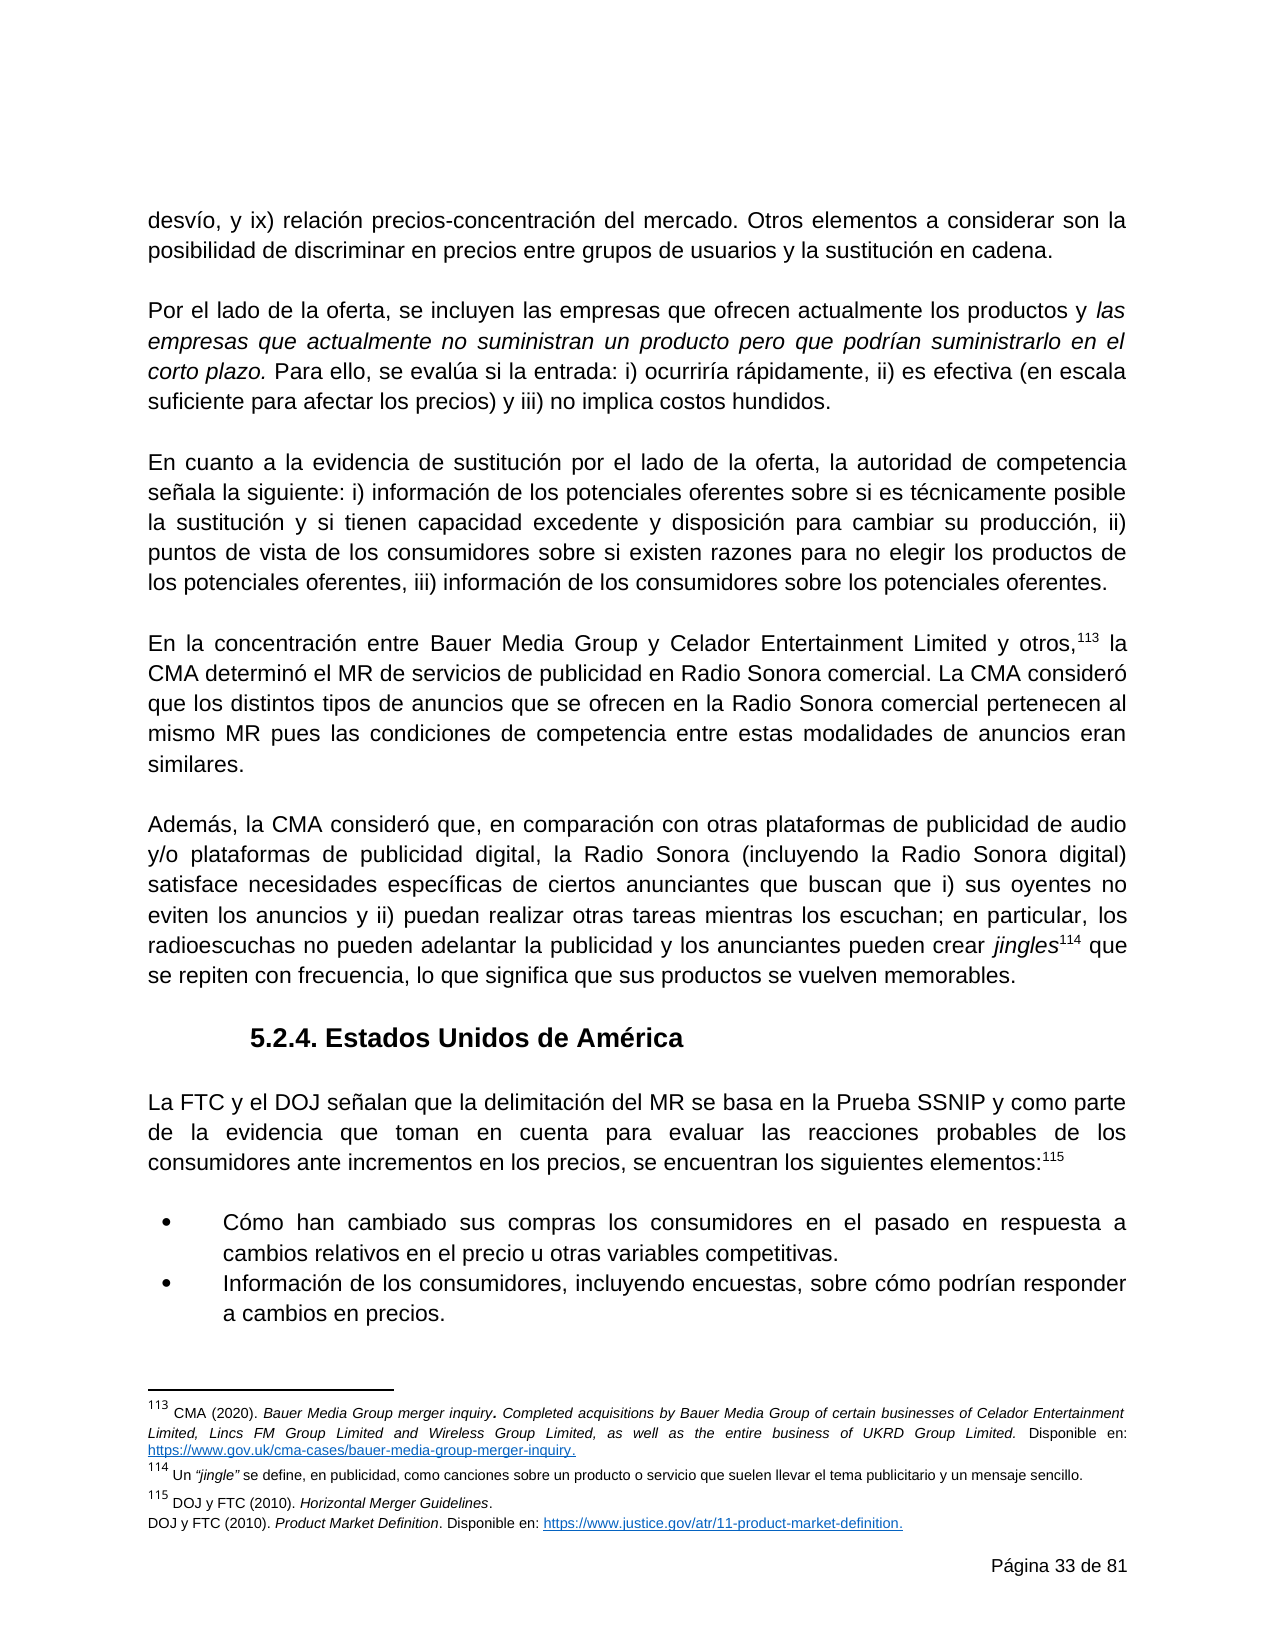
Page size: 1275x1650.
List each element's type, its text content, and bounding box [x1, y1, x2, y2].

text En la concentración entre Bauer Media Group y Celador Entertainment Limited y otros, la CMA determinó el MR de servicios de publicidad en Radio Sonora comercial. La CMA consideró que los distintos tipos de anuncios que se ofrecen en la Radio Sonora comercial pertenecen al mismo MR pues las condiciones de competencia entre estas modalidades de anuncios eran similares. [148, 630, 1127, 777]
text Por el lado de la oferta, se incluyen las empresas que ofrecen actualmente los productos y las empresas que actualmente no suministran un producto pero que podrían suministrarlo en el corto plazo. Para ello, se evalúa si la entrada: i) ocurriría rápidamente, ii) es efectiva (en escala suficiente para afectar los precios) y iii) no implica costos hundidos. [148, 297, 1127, 414]
text La FTC y el DOJ señalan que la delimitación del MR se basa en la Prueba SSNIP y como parte de la evidencia que toman en cuenta para evaluar las reacciones probables de los consumidores ante incrementos en los precios, se encuentran los siguientes elementos: [148, 1088, 1127, 1175]
text En cuanto a la evidencia de sustitución por el lado de la oferta, la autoridad de competencia señala la siguiente: i) información de los potenciales oferentes sobre si es técnicamente posible la sustitución y si tienen capacidad excedente y disposición para cambiar su producción, ii) puntos de vista de los consumidores sobre si existen razones para no elegir los productos de los potenciales oferentes, iii) información de los consumidores sobre los potenciales oferentes. [148, 448, 1127, 596]
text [148, 207, 1127, 263]
subtitle Estados Unidos de América [250, 1022, 1127, 1054]
list Información de los consumidores, incluyendo encuestas, sobre cómo podrían responder a cambios en precios. [162, 1270, 1127, 1326]
text Además, la CMA consideró que, en comparación con otras plataformas de publicidad de audio y/o plataformas de publicidad digital, la Radio Sonora (incluyendo la Radio Sonora digital) satisface necesidades específicas de ciertos anunciantes que buscan que i) sus oyentes no eviten los anuncios y ii) puedan realizar otras tareas mientras los escuchan; en particular, los radioescuchas no pueden adelantar la publicidad y los anunciantes pueden crear jingles que se repiten con frecuencia, lo que significa que sus productos se vuelven memorables. [148, 811, 1127, 988]
list Cómo han cambiado sus compras los consumidores en el pasado en respuesta a cambios relativos en el precio u otras variables competitivas. [162, 1209, 1127, 1266]
